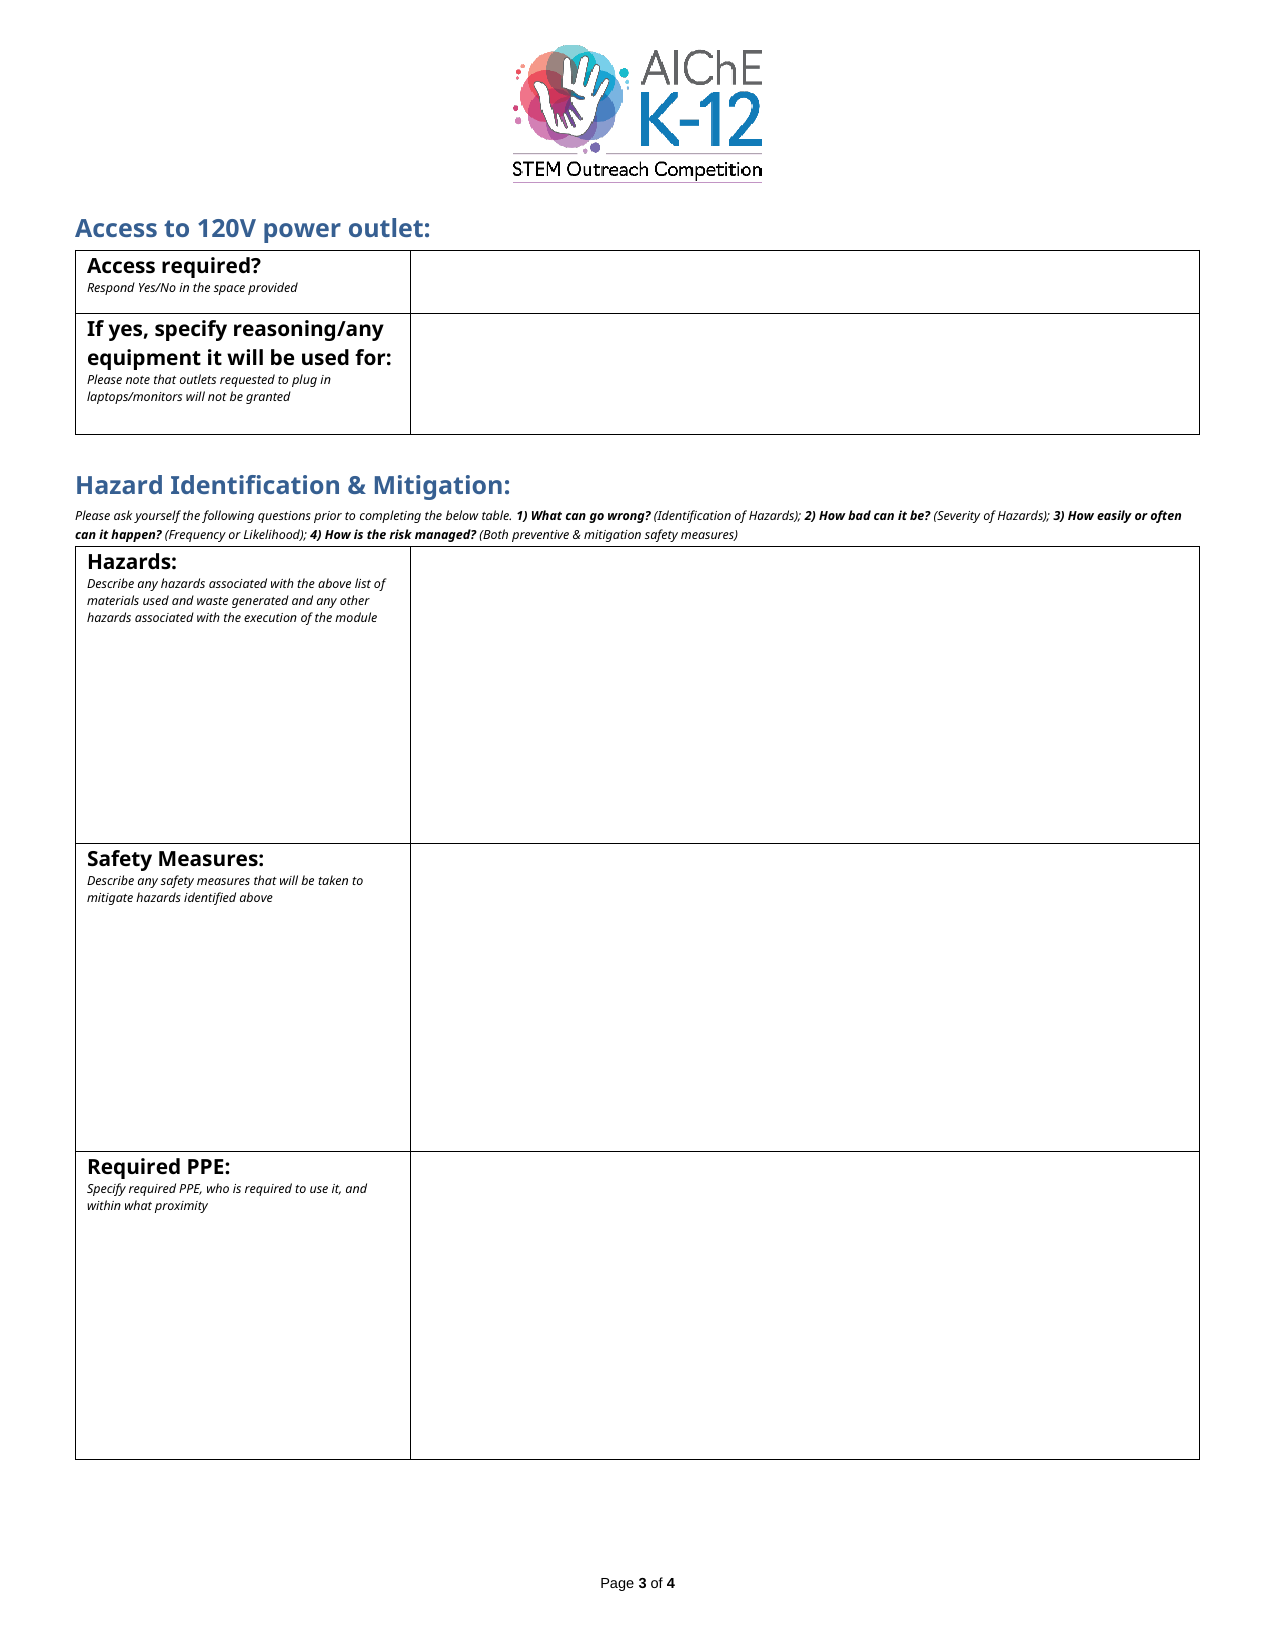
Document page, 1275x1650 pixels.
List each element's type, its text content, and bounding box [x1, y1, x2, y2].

subtitle Access to 120V power outlet: [75, 211, 1200, 244]
table_cell Safety Measures: Describe any safety measures that will be taken to mitigate hazards identified above [76, 844, 410, 1151]
subtitle Hazard Identification & Mitigation: [75, 467, 1200, 502]
table_cell Required PPE: Specify required PPE, who is required to use it, and within what proximity [76, 1152, 410, 1459]
table_header Access required? Respond Yes/No in the space provided [76, 251, 410, 313]
table_header [411, 547, 1199, 843]
table_header [411, 251, 1199, 313]
text Please ask yourself the following questions prior to completing the below table. 1) What can go wrong? (Identification of Hazards); 2) How bad can it be? (Severity of Hazards); 3) How easily or often can it happen? (Frequency or Likelihood); 4) How is the risk managed? (Both preventive & mitigation safety measures) [75, 507, 1200, 543]
picture [513, 45, 762, 183]
table_header Hazards: Describe any hazards associated with the above list of materials used and waste generated and any other hazards associated with the execution of the module [76, 547, 410, 843]
table_cell [411, 314, 1199, 434]
table_cell [411, 1152, 1199, 1459]
table_cell [411, 844, 1199, 1151]
table_cell If yes, specify reasoning/any equipment it will be used for: Please note that outlets requested to plug in laptops/monitors will not be granted [76, 314, 410, 434]
